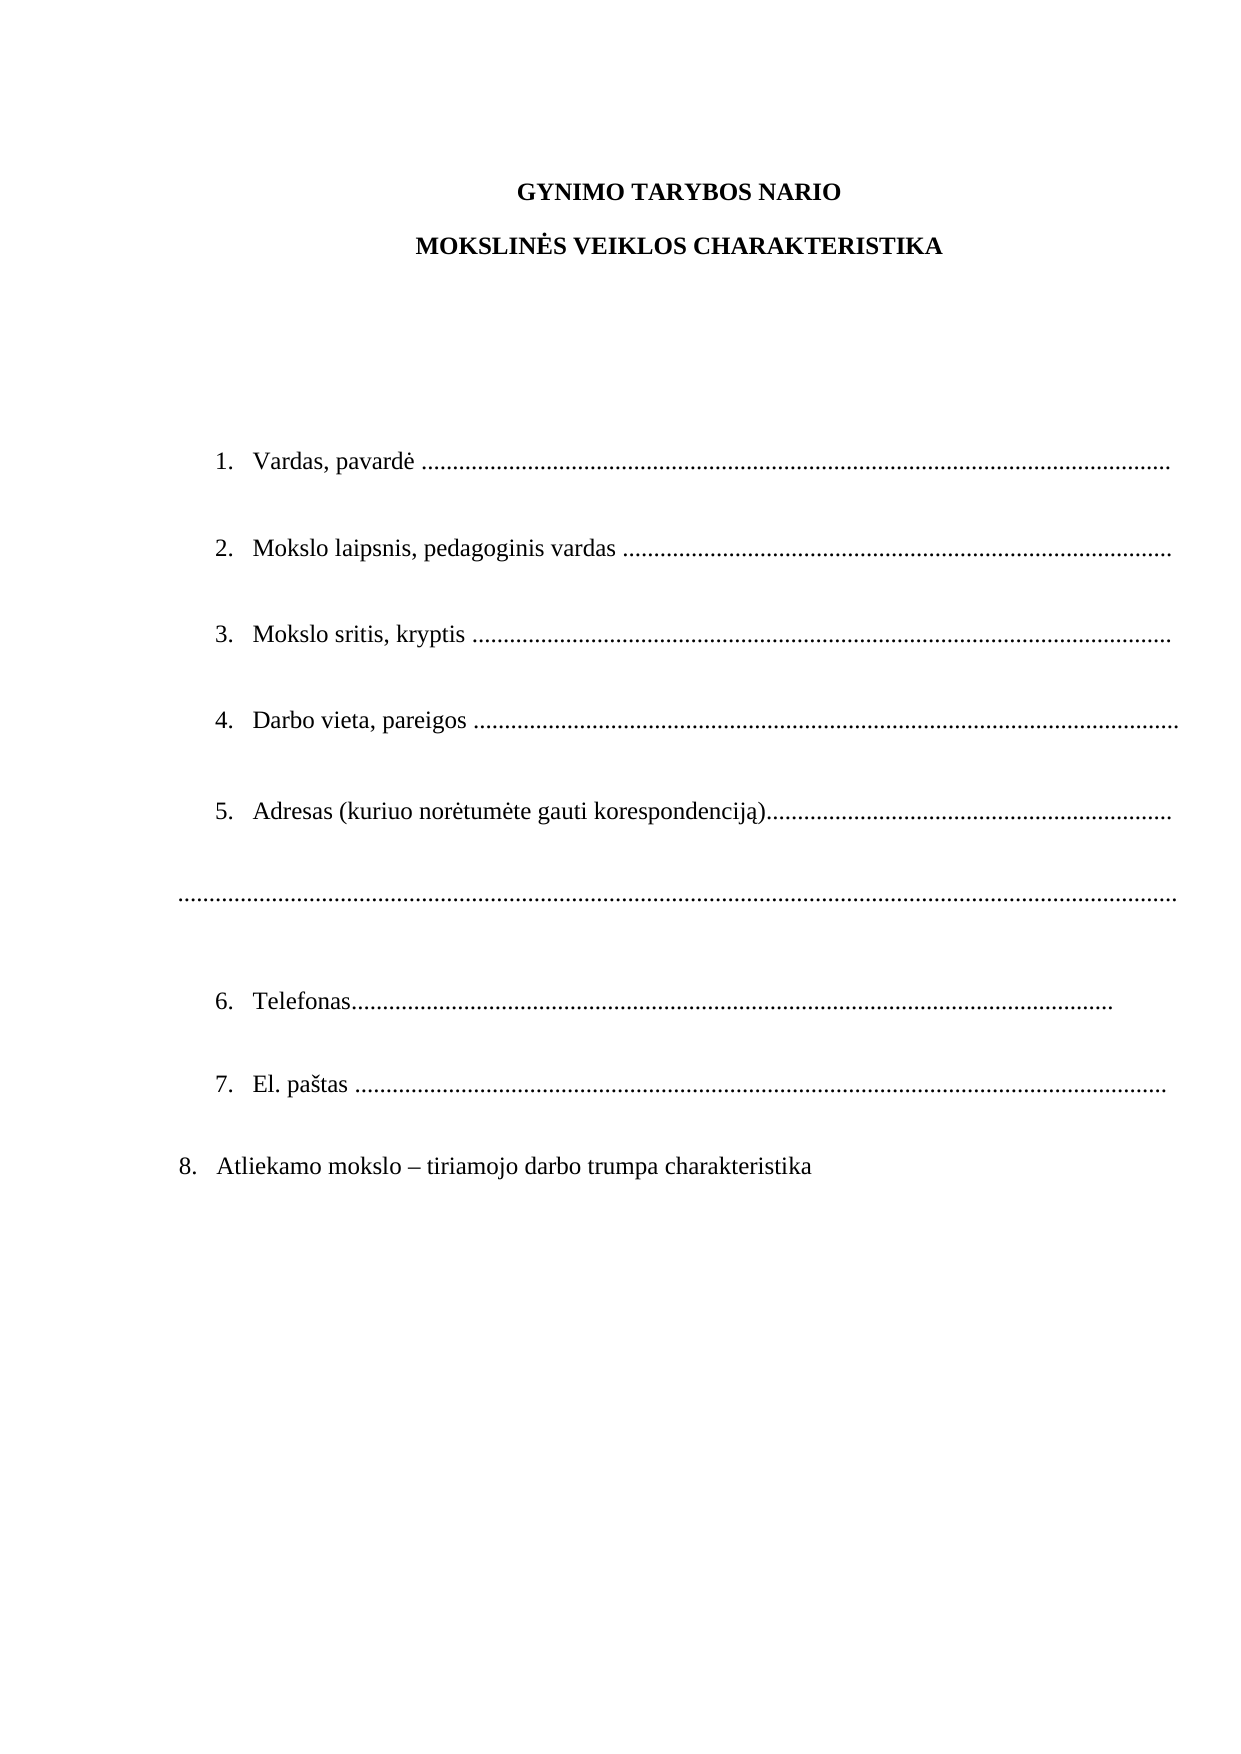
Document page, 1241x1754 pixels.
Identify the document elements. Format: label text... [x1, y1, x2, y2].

list Atliekamo mokslo – tiriamojo darbo trumpa charakteristika [179, 1151, 1181, 1180]
text GYNIMO TARYBOS NARIO [177, 177, 1181, 206]
list Adresas (kuriuo norėtumėte gauti korespondenciją)................................................................. [215, 796, 1181, 824]
list Mokslo sritis, kryptis ................................................................................................................ [215, 619, 1181, 648]
text MOKSLINĖS VEIKLOS CHARAKTERISTIKA [177, 231, 1181, 260]
list Telefonas.......................................................................................................................... [215, 986, 1181, 1015]
list Vardas, pavardė ........................................................................................................................ [215, 446, 1181, 475]
list Darbo vieta, pareigos ................................................................................................................. [215, 705, 1181, 734]
list El. paštas .................................................................................................................................. [215, 1069, 1181, 1097]
text ................................................................................................................................................................ [177, 878, 1181, 907]
list Mokslo laipsnis, pedagoginis vardas ........................................................................................ [215, 533, 1181, 561]
